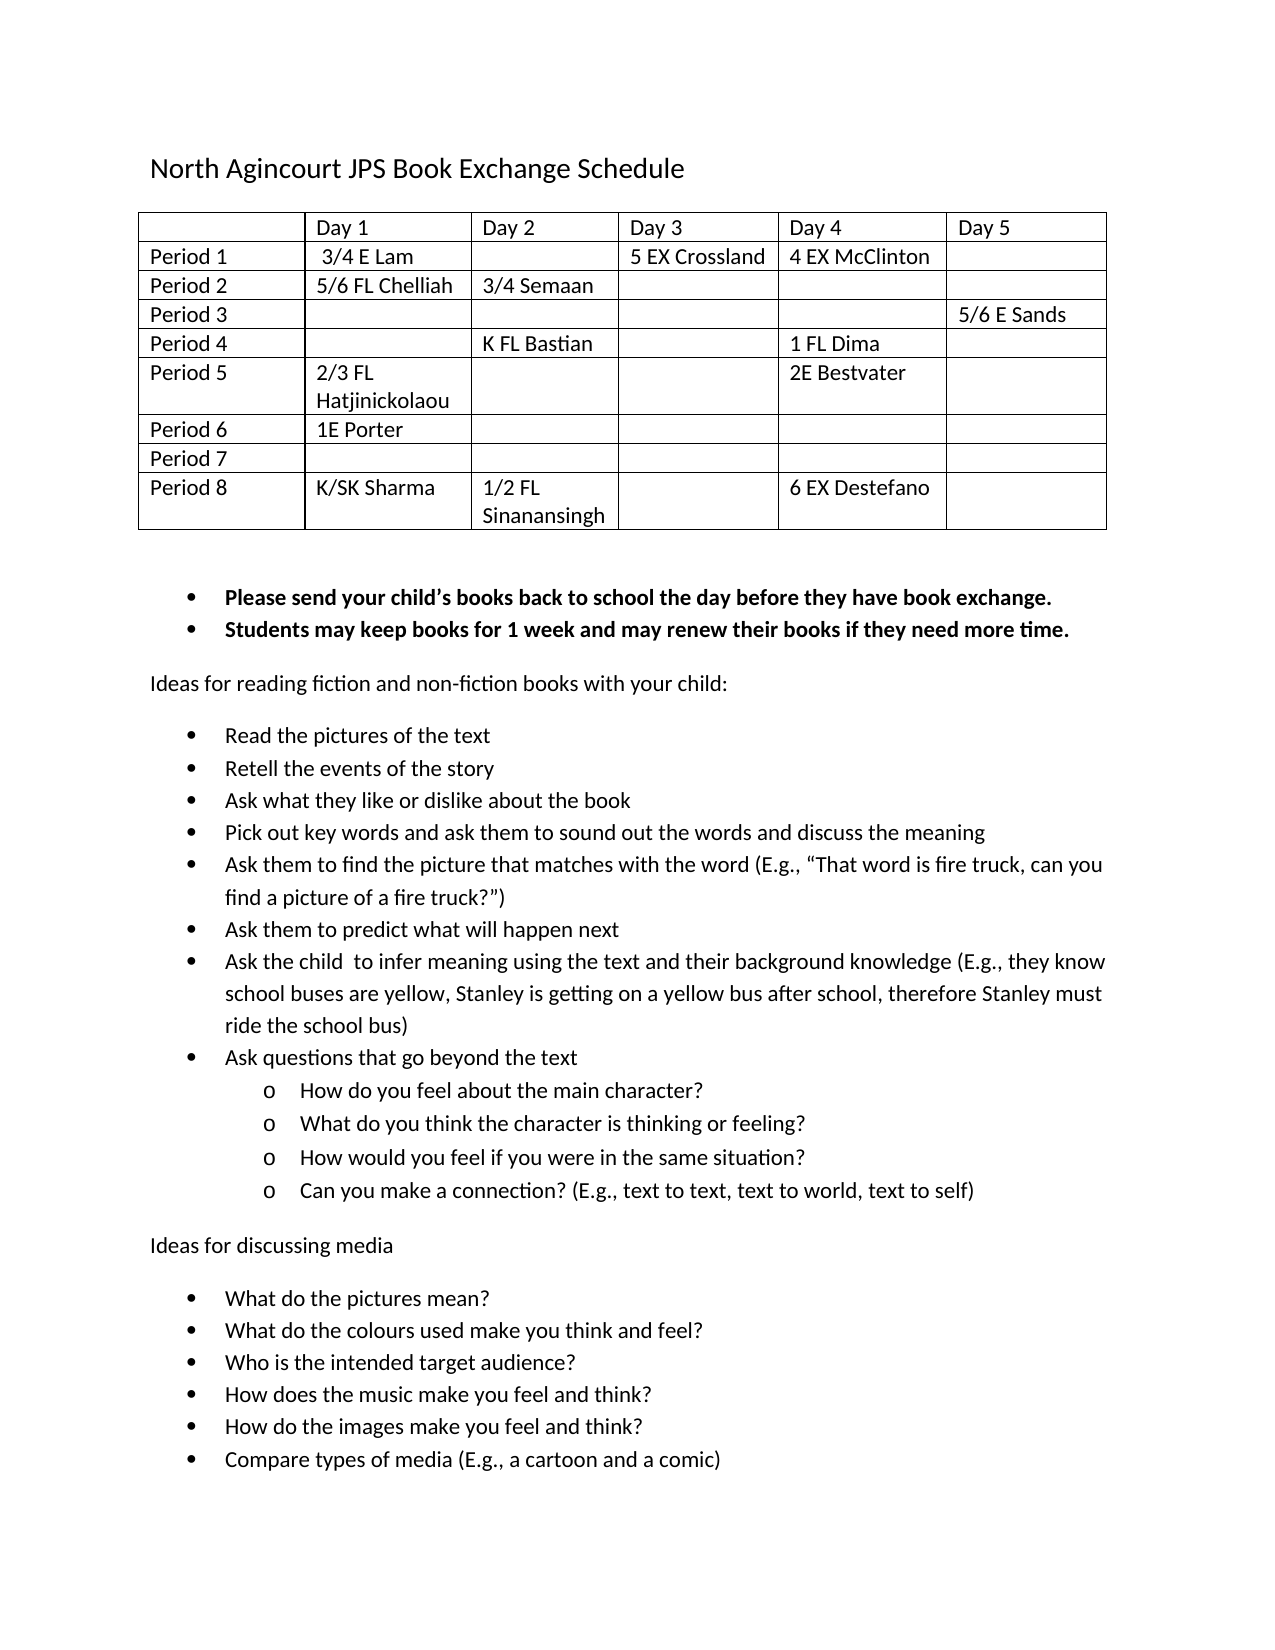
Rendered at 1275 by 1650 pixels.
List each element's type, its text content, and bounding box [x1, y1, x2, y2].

table_cell [306, 444, 471, 472]
list Ask the child to infer meaning using the text and their background knowledge (E.g., they know school buses are yellow, Stanley is getting on a yellow bus after school, therefore Stanley must ride the school bus) [187, 947, 1125, 1039]
list Ask them to predict what will happen next [187, 915, 1125, 943]
table_cell Period 8 [139, 473, 304, 529]
text Ideas for reading fiction and non-fiction books with your child: [150, 669, 1125, 697]
table_cell [947, 242, 1106, 270]
text North Agincourt JPS Book Exchange Schedule [150, 150, 1125, 186]
list What do you think the character is thinking or feeling? [262, 1109, 1125, 1138]
table_cell 1/2 FL Sinanansingh [472, 473, 618, 529]
list Please send your child’s books back to school the day before they have book exchange. [187, 583, 1125, 611]
table_cell [619, 473, 778, 529]
list What do the pictures mean? [187, 1284, 1125, 1312]
table_cell [947, 358, 1106, 414]
table_cell Period 2 [139, 271, 304, 299]
table_cell 3/4 Semaan [472, 271, 618, 299]
table_cell Period 6 [139, 415, 304, 443]
list Ask questions that go beyond the text [187, 1043, 1125, 1072]
table_cell [947, 444, 1106, 472]
table_cell K FL Bastian [472, 329, 618, 357]
list How would you feel if you were in the same situation? [262, 1143, 1125, 1172]
table_cell 2/3 FL Hatjinickolaou [306, 358, 471, 414]
table_cell 2E Bestvater [779, 358, 946, 414]
table_cell [472, 300, 618, 328]
table_cell 3/4 E Lam [306, 242, 471, 270]
table_cell [472, 242, 618, 270]
table_cell Period 3 [139, 300, 304, 328]
table_cell [779, 444, 946, 472]
list Students may keep books for 1 week and may renew their books if they need more time. [187, 616, 1125, 644]
table_header Day 4 [779, 213, 946, 241]
list How do the images make you feel and think? [187, 1412, 1125, 1441]
list Who is the intended target audience? [187, 1348, 1125, 1376]
list Read the pictures of the text [187, 722, 1125, 750]
table_cell Period 4 [139, 329, 304, 357]
table_cell 6 EX Destefano [779, 473, 946, 529]
table_cell [947, 473, 1106, 529]
table_cell [472, 444, 618, 472]
table_cell K/SK Sharma [306, 473, 471, 529]
table_cell [619, 300, 778, 328]
table_cell [947, 329, 1106, 357]
list What do the colours used make you think and feel? [187, 1316, 1125, 1344]
table_cell [779, 271, 946, 299]
table_cell 4 EX McClinton [779, 242, 946, 270]
list Ask what they like or dislike about the book [187, 786, 1125, 814]
table_header Day 1 [306, 213, 471, 241]
table_cell 5/6 E Sands [947, 300, 1106, 328]
table_header Day 2 [472, 213, 618, 241]
table_cell Period 7 [139, 444, 304, 472]
table_cell [472, 415, 618, 443]
table_cell [619, 271, 778, 299]
table_cell [619, 415, 778, 443]
text Ideas for discussing media [150, 1231, 1125, 1259]
list Retell the events of the story [187, 754, 1125, 782]
table_header Day 3 [619, 213, 778, 241]
table_cell [779, 300, 946, 328]
table_header [139, 213, 304, 241]
table_cell 5 EX Crossland [619, 242, 778, 270]
table_cell Period 5 [139, 358, 304, 414]
table_cell [947, 415, 1106, 443]
list How does the music make you feel and think? [187, 1380, 1125, 1408]
table_cell [779, 415, 946, 443]
table_cell 5/6 FL Chelliah [306, 271, 471, 299]
table_cell [619, 358, 778, 414]
list How do you feel about the main character? [262, 1076, 1125, 1105]
table_cell [472, 358, 618, 414]
table_cell [306, 329, 471, 357]
table_cell [619, 444, 778, 472]
list Pick out key words and ask them to sound out the words and discuss the meaning [187, 818, 1125, 846]
table_cell Period 1 [139, 242, 304, 270]
table_cell 1E Porter [306, 415, 471, 443]
list Ask them to find the picture that matches with the word (E.g., “That word is fire truck, can you find a picture of a fire truck?”) [187, 850, 1125, 911]
list Can you make a connection? (E.g., text to text, text to world, text to self) [262, 1176, 1125, 1206]
table_header Day 5 [947, 213, 1106, 241]
table_cell [619, 329, 778, 357]
table_cell 1 FL Dima [779, 329, 946, 357]
table_cell [947, 271, 1106, 299]
list Compare types of media (E.g., a cartoon and a comic) [187, 1445, 1125, 1473]
table_cell [306, 300, 471, 328]
